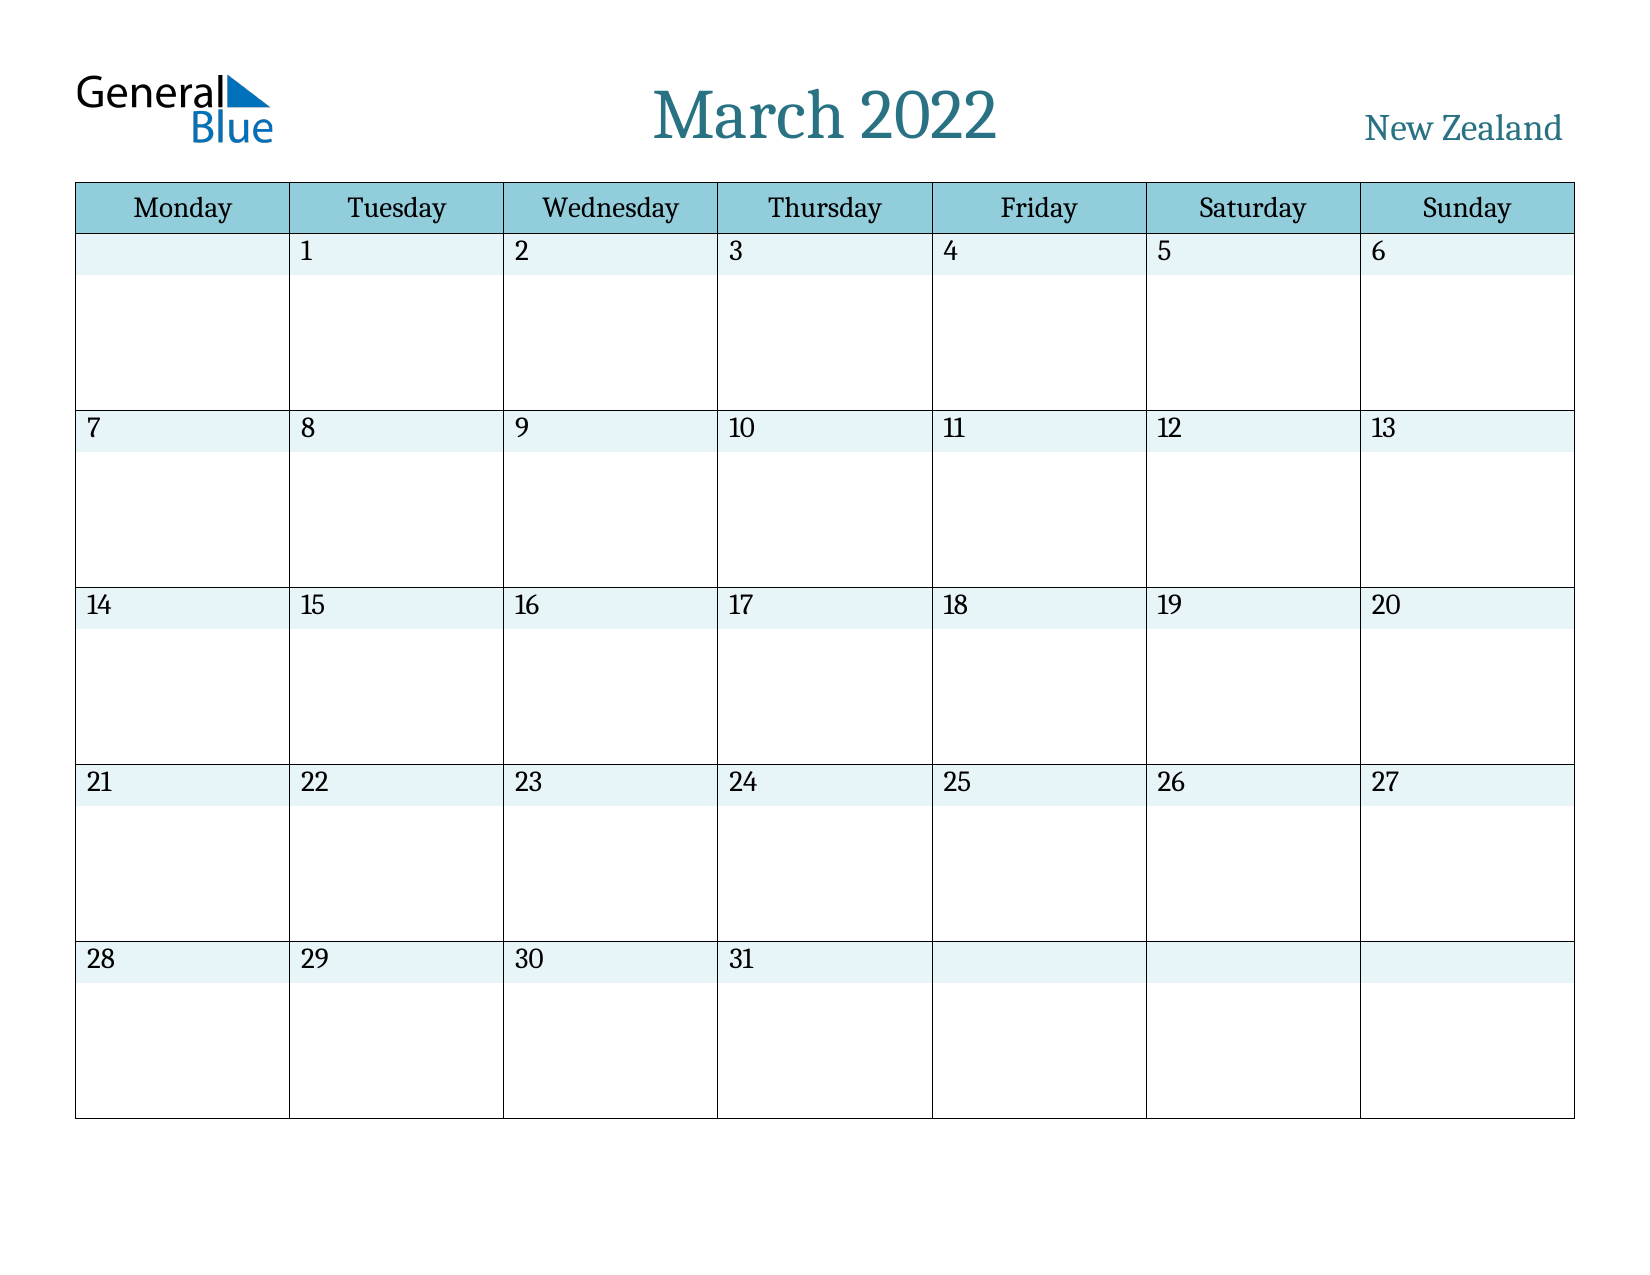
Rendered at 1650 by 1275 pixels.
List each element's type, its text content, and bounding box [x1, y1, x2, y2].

table_cell [1147, 629, 1360, 764]
table_cell [76, 234, 289, 275]
table_cell [933, 629, 1146, 764]
table_header New Zealand [1146, 75, 1574, 182]
table_cell [76, 452, 289, 587]
table_cell [933, 942, 1146, 983]
picture [77, 75, 273, 143]
table_cell [504, 806, 717, 941]
table_cell [76, 629, 289, 764]
table_cell 1 [290, 234, 503, 275]
table_cell 25 [933, 765, 1146, 806]
table_cell 11 [933, 411, 1146, 452]
table_cell 2 [504, 234, 717, 275]
table_cell 17 [718, 588, 932, 629]
table_cell [718, 452, 932, 587]
table_cell 20 [1361, 588, 1574, 629]
table_cell 15 [290, 588, 503, 629]
table_cell [1361, 806, 1574, 941]
table_cell [933, 806, 1146, 941]
table_cell [76, 275, 289, 410]
table_cell 9 [504, 411, 717, 452]
table_cell [1147, 983, 1360, 1118]
table_cell [504, 452, 717, 587]
table_cell 16 [504, 588, 717, 629]
table_cell 7 [76, 411, 289, 452]
table_cell 26 [1147, 765, 1360, 806]
table_cell [718, 983, 932, 1118]
table_cell 22 [290, 765, 503, 806]
table_cell 23 [504, 765, 717, 806]
table_cell [1361, 942, 1574, 983]
table_cell 12 [1147, 411, 1360, 452]
table_cell 18 [933, 588, 1146, 629]
table_cell [1147, 942, 1360, 983]
table_cell 14 [76, 588, 289, 629]
table_cell [504, 983, 717, 1118]
table_cell [290, 452, 503, 587]
table_cell 30 [504, 942, 717, 983]
table_cell [76, 983, 289, 1118]
table_cell [504, 275, 717, 410]
table_cell [1147, 452, 1360, 587]
table_header March 2022 [504, 75, 1146, 182]
table_header [76, 75, 503, 182]
table_cell [290, 806, 503, 941]
table_cell 13 [1361, 411, 1574, 452]
table_cell [504, 629, 717, 764]
table_cell 4 [933, 234, 1146, 275]
table_cell [1361, 629, 1574, 764]
table_cell [290, 275, 503, 410]
table_cell 8 [290, 411, 503, 452]
table_cell [933, 275, 1146, 410]
table_cell 24 [718, 765, 932, 806]
table_cell [290, 629, 503, 764]
table_cell 6 [1361, 234, 1574, 275]
table_cell [718, 806, 932, 941]
table_cell Monday [76, 183, 289, 233]
table_cell 29 [290, 942, 503, 983]
table_cell [718, 275, 932, 410]
table_cell 3 [718, 234, 932, 275]
table_cell Sunday [1361, 183, 1574, 233]
table_cell Tuesday [290, 183, 503, 233]
table_cell 21 [76, 765, 289, 806]
table_cell 28 [76, 942, 289, 983]
table_cell Saturday [1147, 183, 1360, 233]
table_cell [290, 983, 503, 1118]
table_cell [1361, 275, 1574, 410]
table_cell [1361, 452, 1574, 587]
table_cell [718, 629, 932, 764]
table_cell [1361, 983, 1574, 1118]
table_cell 31 [718, 942, 932, 983]
table_cell Thursday [718, 183, 932, 233]
table_cell [1147, 275, 1360, 410]
table_cell 19 [1147, 588, 1360, 629]
table_cell [933, 983, 1146, 1118]
table_cell [933, 452, 1146, 587]
table_cell Friday [933, 183, 1146, 233]
table_cell 27 [1361, 765, 1574, 806]
table_cell [76, 806, 289, 941]
table_cell [1147, 806, 1360, 941]
table_cell Wednesday [504, 183, 717, 233]
table_cell 5 [1147, 234, 1360, 275]
table_cell 10 [718, 411, 932, 452]
